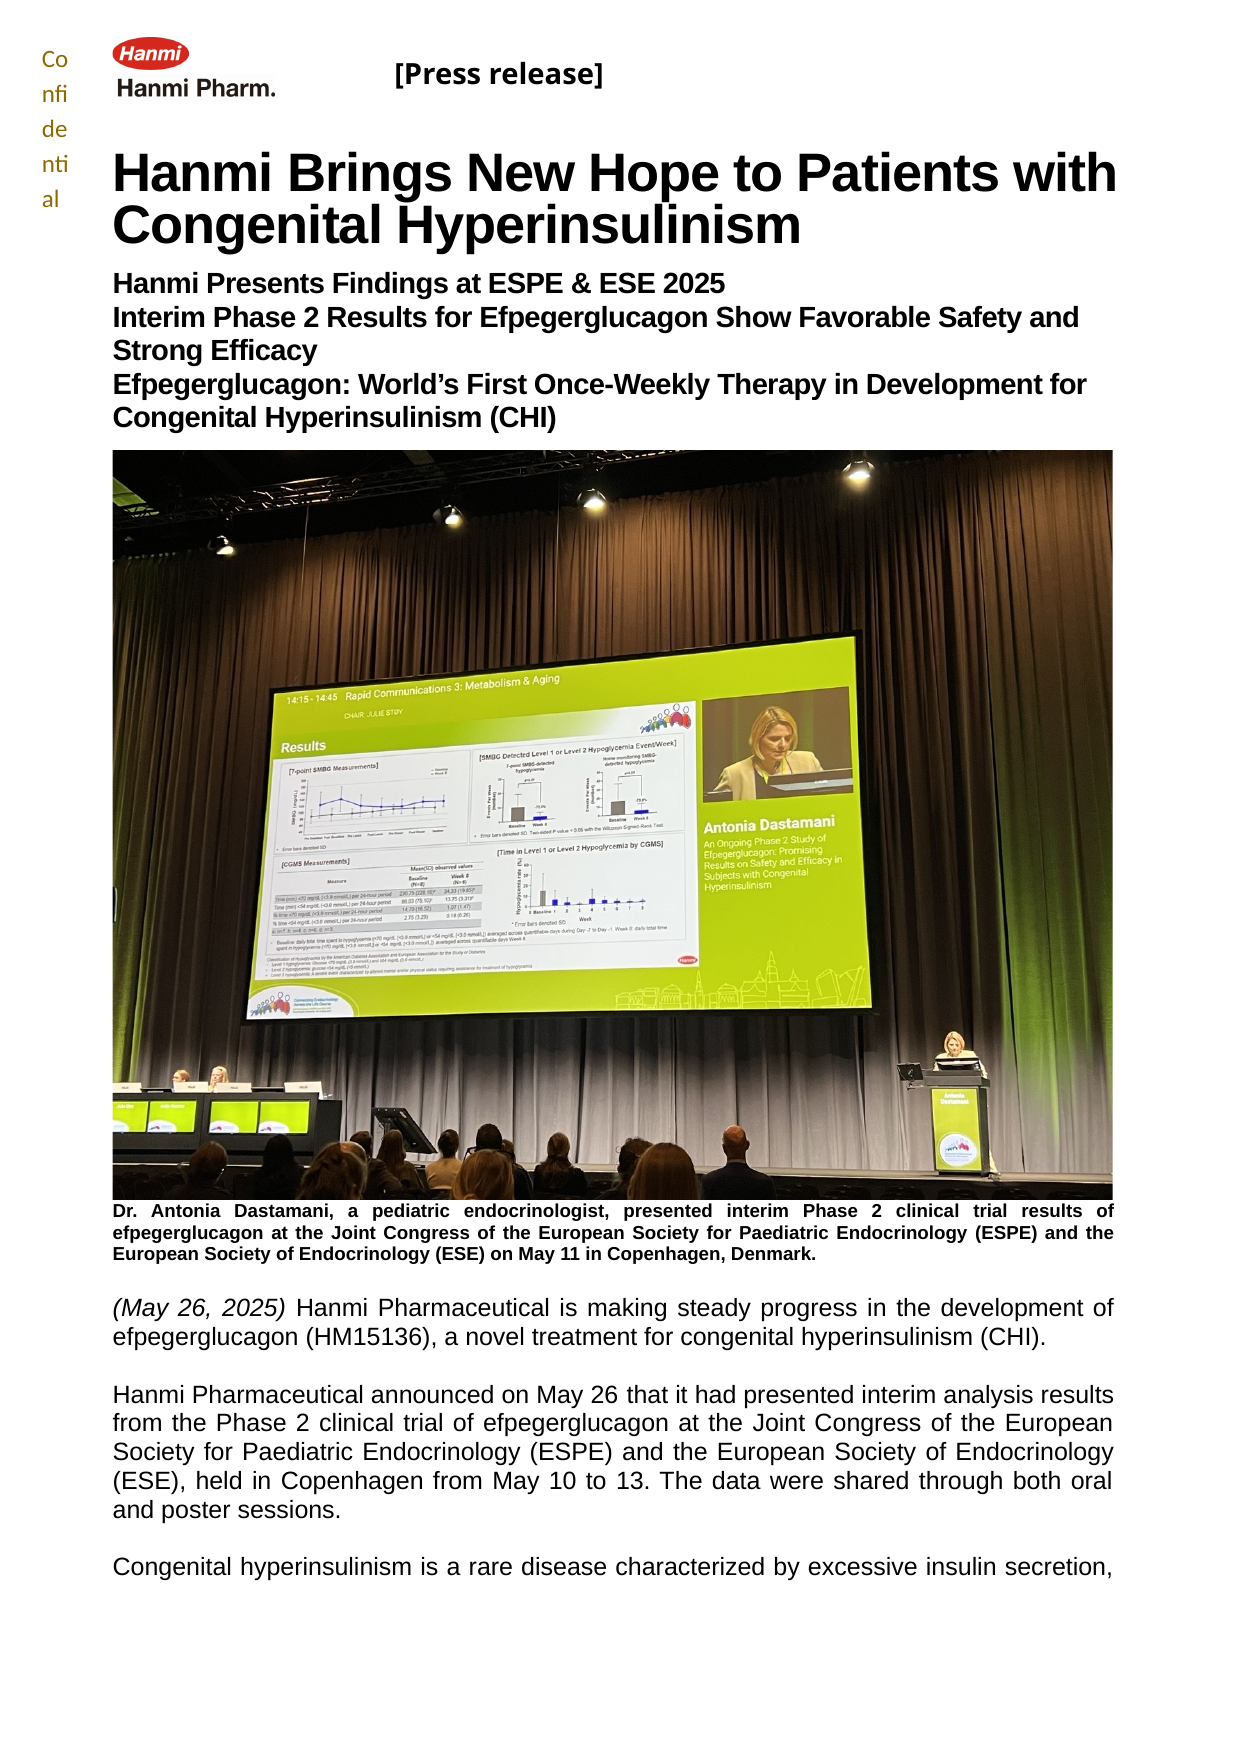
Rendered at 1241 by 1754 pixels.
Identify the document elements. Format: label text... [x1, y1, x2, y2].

picture [112, 37, 191, 70]
text Hanmi Brings New Hope to Patients with Congenital Hyperinsulinism [112, 150, 1128, 254]
text Hanmi Presents Findings at ESPE & ESE 2025 Interim Phase 2 Results for Efpegerglucagon Show Favorable Safety and Strong Efficacy [112, 266, 1115, 367]
text Efpegerglucagon: World’s First Once-Weekly Therapy in Development for Congenital Hyperinsulinism (CHI) [112, 367, 1115, 434]
picture [112, 74, 275, 101]
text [112, 1552, 1115, 1581]
text (May 26, 2025) Hanmi Pharmaceutical is making steady progress in the development of efpegerglucagon (HM15136), a novel treatment for congenital hyperinsulinism (CHI). [112, 1293, 1115, 1351]
picture [112, 450, 1113, 1200]
text Hanmi Pharmaceutical announced on May 26 that it had presented interim analysis results from the Phase 2 clinical trial of efpegerglucagon at the Joint Congress of the European Society for Paediatric Endocrinology (ESPE) and the European Society of Endocrinology (ESE), held in Copenhagen from May 10 to 13. The data were shared through both oral and poster sessions. [112, 1379, 1115, 1523]
